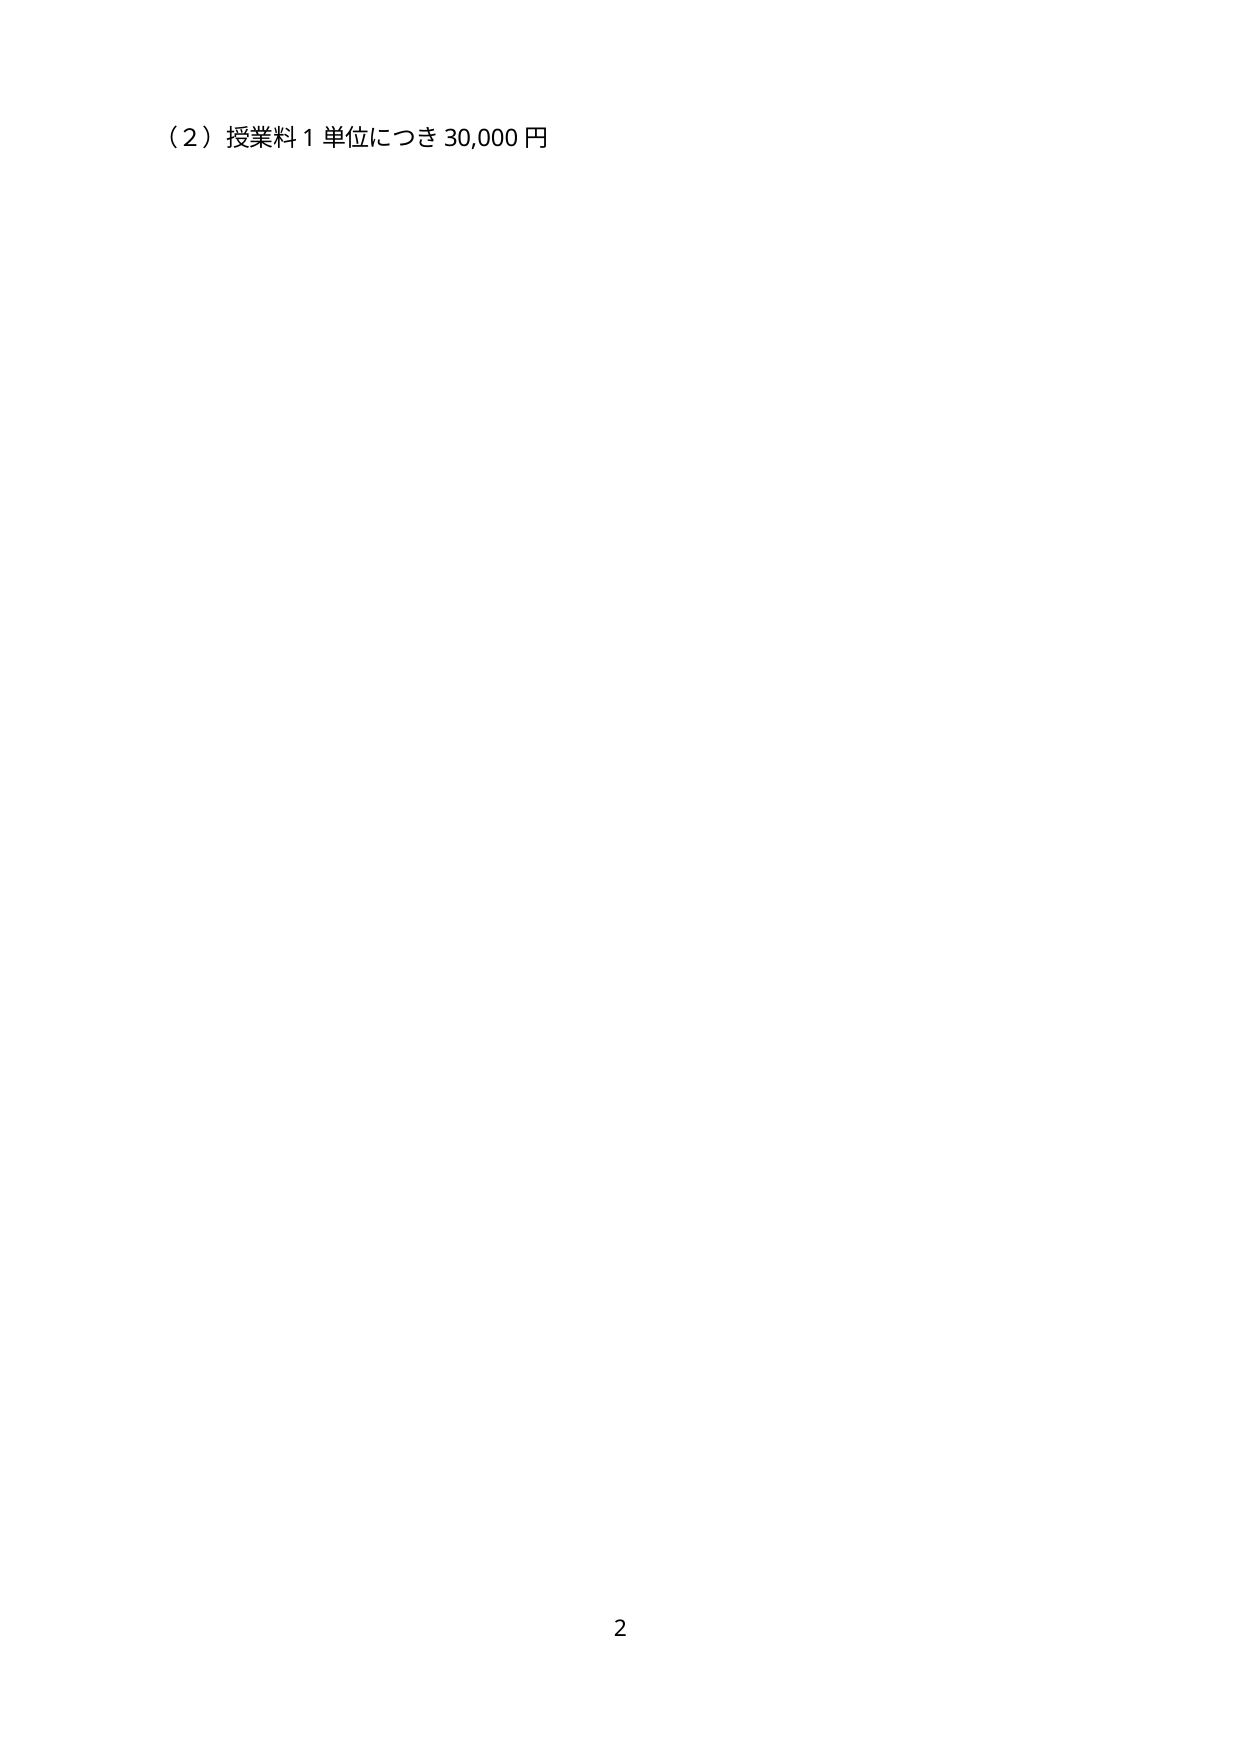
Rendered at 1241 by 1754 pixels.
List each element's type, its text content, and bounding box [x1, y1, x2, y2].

text （２）授業料 1 単位につき 30,000 円 [154, 118, 1146, 153]
